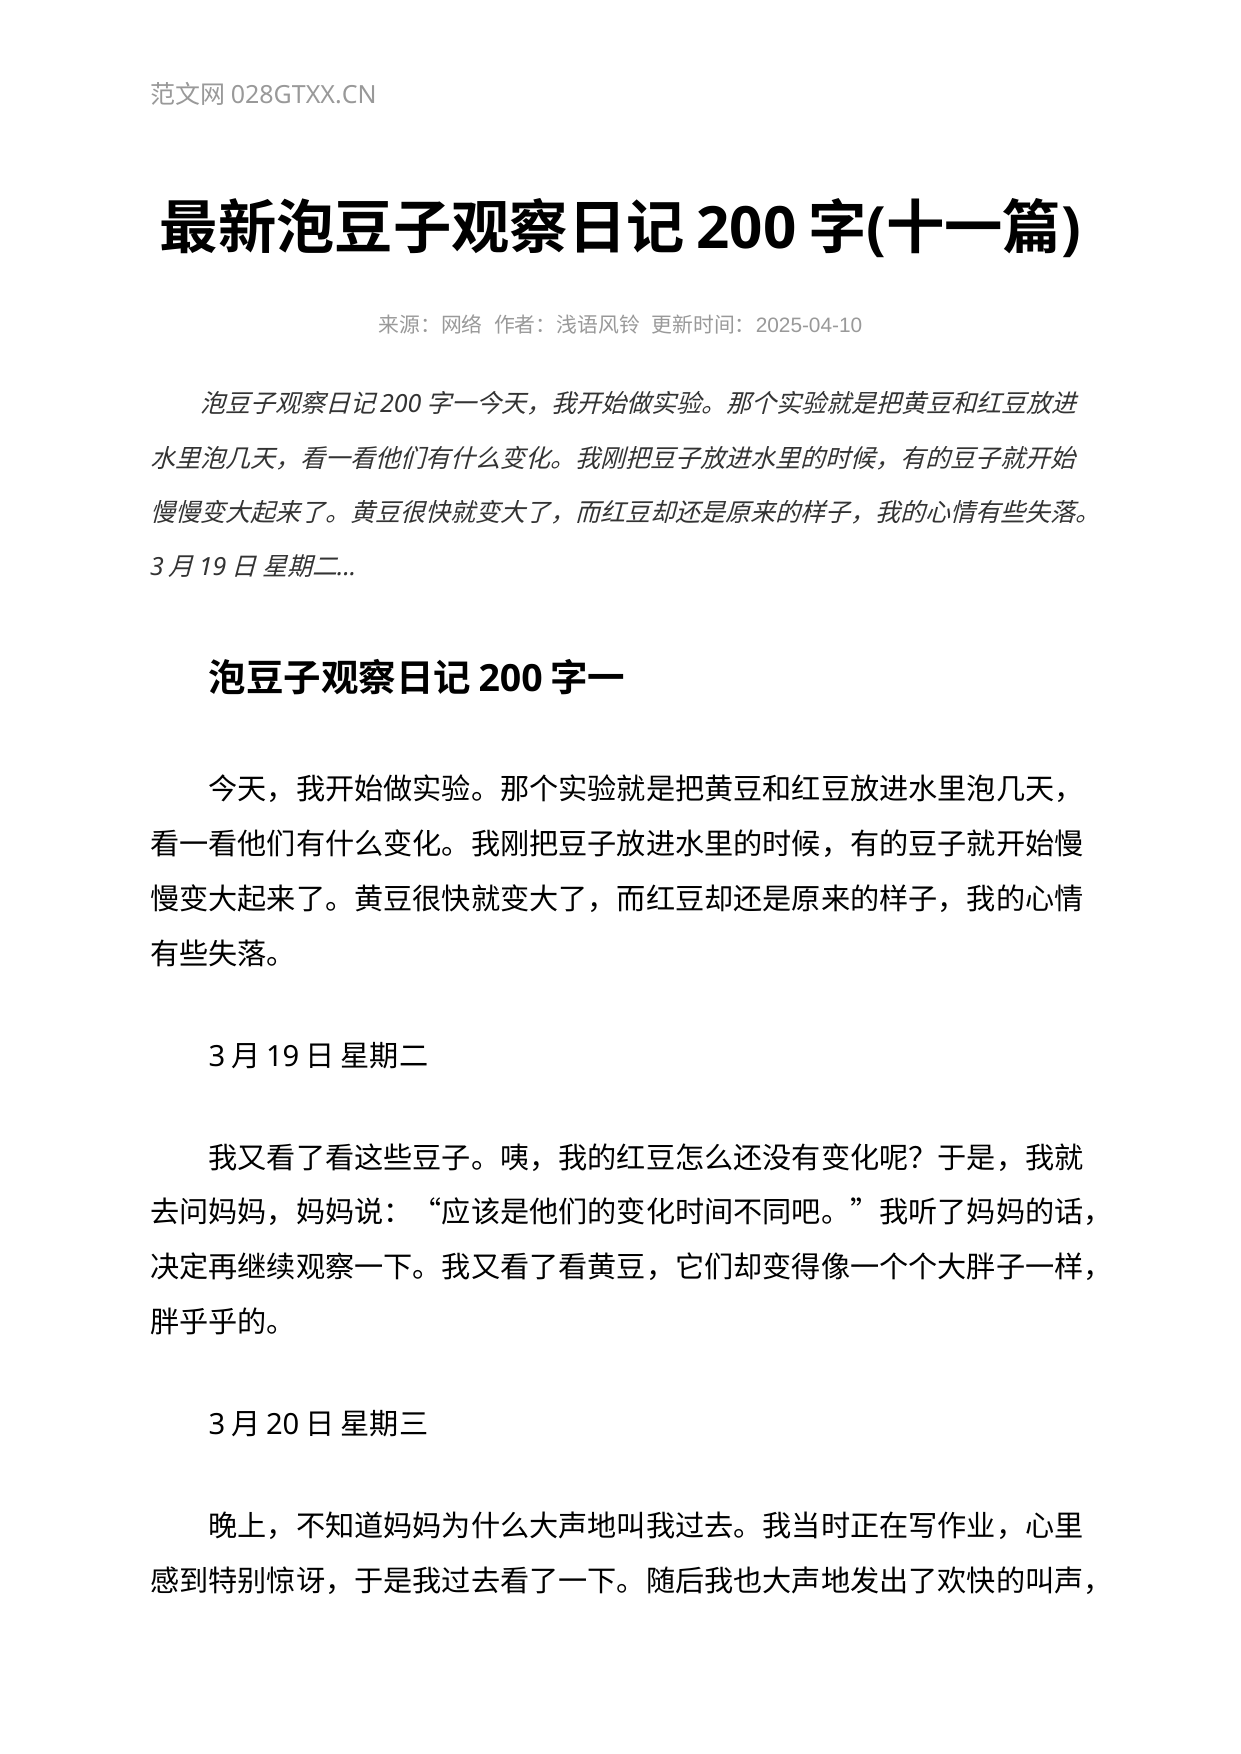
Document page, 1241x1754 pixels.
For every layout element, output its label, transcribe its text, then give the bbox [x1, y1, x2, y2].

text 来源：网络 作者：浅语风铃 更新时间：2025-04-10 [150, 313, 1090, 337]
text 今天，我开始做实验。那个实验就是把黄豆和红豆放进水里泡几天，看一看他们有什么变化。我刚把豆子放进水里的时候，有的豆子就开始慢慢变大起来了。黄豆很快就变大了，而红豆却还是原来的样子，我的心情有些失落。 [150, 766, 1090, 973]
text 3月20日 星期三 [150, 1401, 1090, 1443]
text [150, 1503, 1090, 1600]
text 我又看了看这些豆子。咦，我的红豆怎么还没有变化呢？于是，我就去问妈妈，妈妈说：“应该是他们的变化时间不同吧。”我听了妈妈的话，决定再继续观察一下。我又看了看黄豆，它们却变得像一个个大胖子一样，胖乎乎的。 [150, 1134, 1090, 1341]
subtitle 最新泡豆子观察日记200字(十一篇) [150, 181, 1090, 266]
text 泡豆子观察日记200字一今天，我开始做实验。那个实验就是把黄豆和红豆放进水里泡几天，看一看他们有什么变化。我刚把豆子放进水里的时候，有的豆子就开始慢慢变大起来了。黄豆很快就变大了，而红豆却还是原来的样子，我的心情有些失落。3月19日 星期二... [150, 384, 1090, 583]
text 泡豆子观察日记200字一 [150, 648, 1090, 703]
text 3月19日 星期二 [150, 1032, 1090, 1074]
